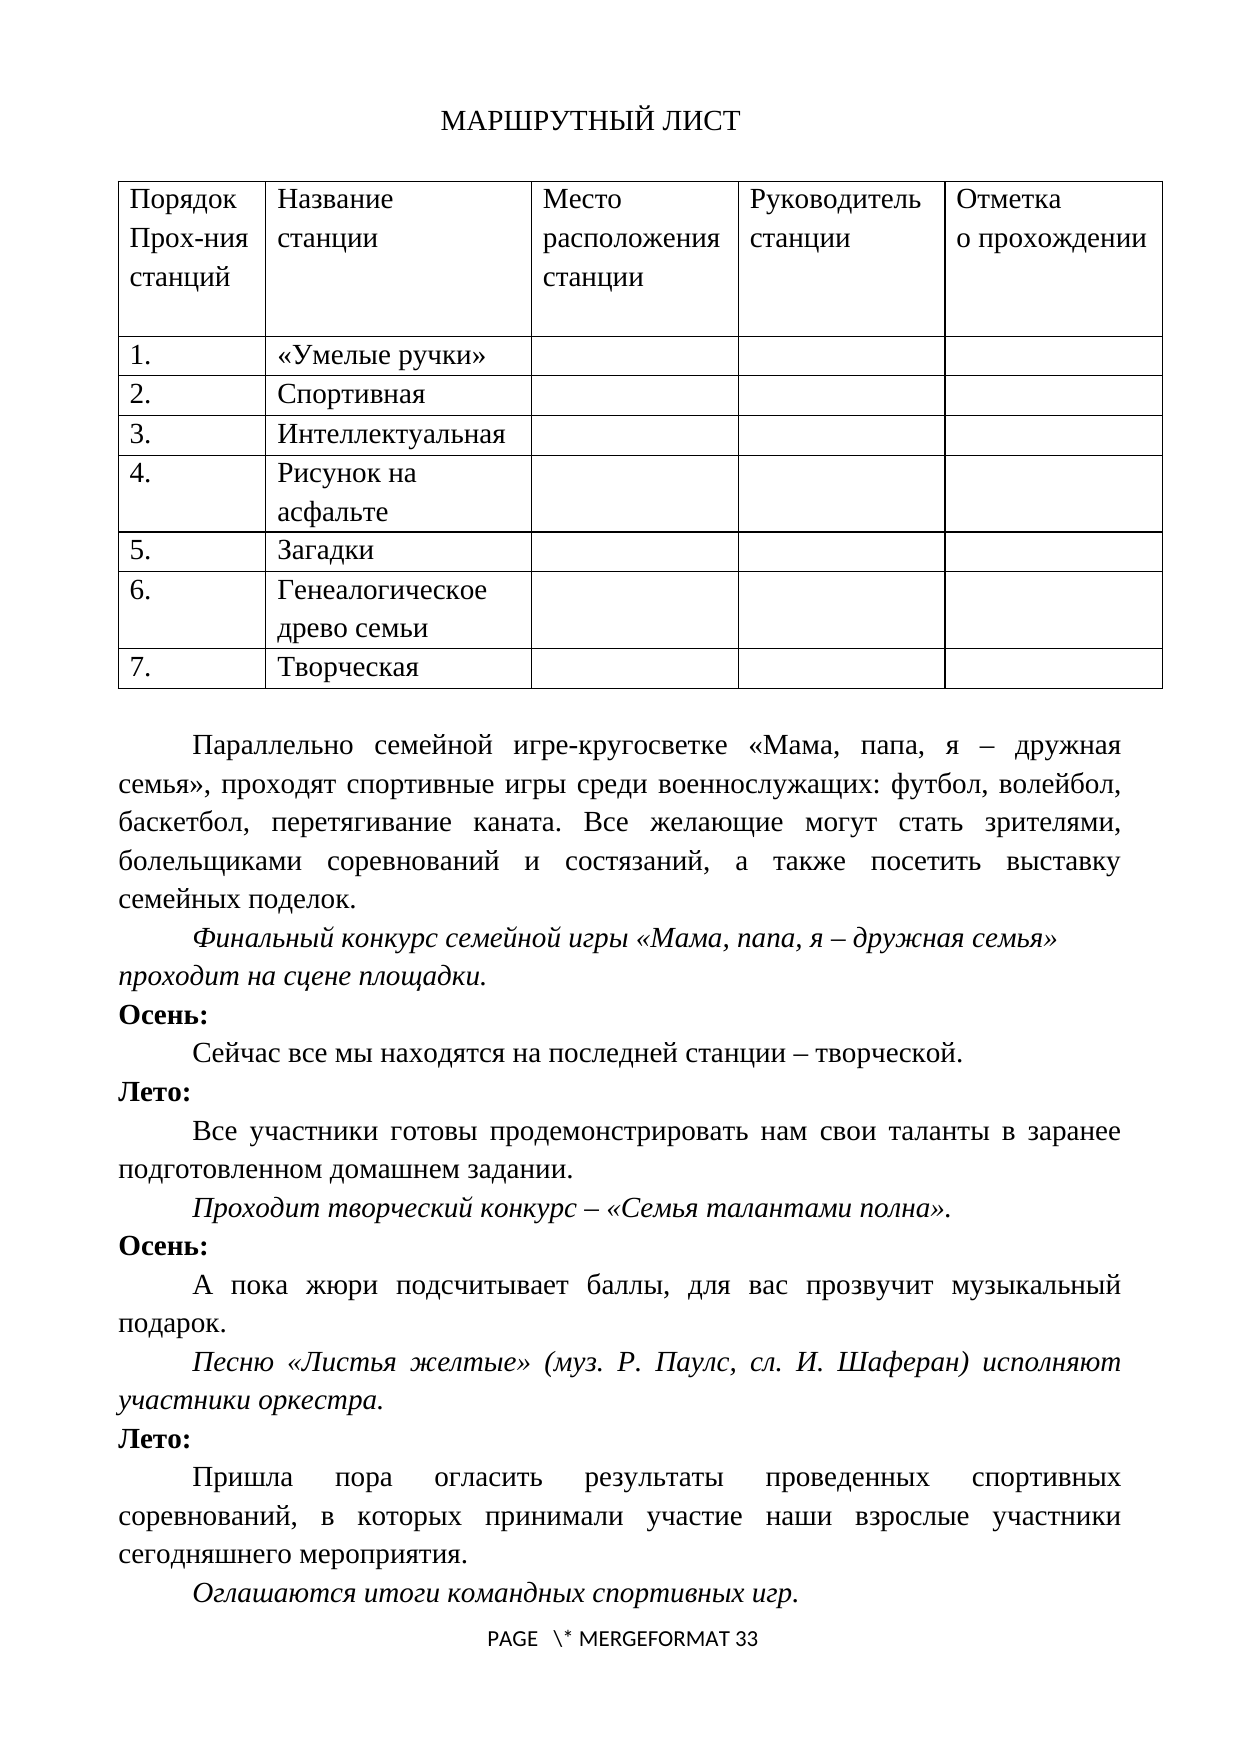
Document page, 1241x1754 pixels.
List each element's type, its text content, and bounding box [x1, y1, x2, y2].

table_cell [532, 533, 738, 571]
table_cell [739, 337, 944, 375]
text Все участники готовы продемонстрировать нам свои таланты в заранее подготовленном домашнем задании. [118, 1113, 1122, 1185]
table_cell [532, 572, 738, 648]
table_cell 1. [119, 337, 265, 375]
table_cell 4. [119, 456, 265, 531]
table_cell [739, 649, 944, 688]
table_cell [946, 456, 1162, 531]
table_cell [532, 376, 738, 415]
table_cell [532, 456, 738, 531]
table_header Отметка о прохождении [946, 182, 1162, 336]
table_cell 7. [119, 649, 265, 688]
table_cell [532, 649, 738, 688]
text Лето: [118, 1074, 1122, 1108]
table_cell Спортивная [266, 376, 531, 415]
table_cell [739, 533, 944, 571]
text Параллельно семейной игре-кругосветке «Мама, папа, я – дружная семья», проходят спортивные игры среди военнослужащих: футбол, волейбол, баскетбол, перетягивание каната. Все желающие могут стать зрителями, болельщиками соревнований и состязаний, а также посетить выставку семейных поделок. [118, 727, 1122, 915]
table_cell [739, 572, 944, 648]
text Осень: [118, 1228, 1122, 1262]
table_cell [946, 337, 1162, 375]
text Пришла пора огласить результаты проведенных спортивных соревнований, в которых принимали участие наши взрослые участники сегодняшнего мероприятия. [118, 1459, 1122, 1570]
table_cell [946, 572, 1162, 648]
table_cell «Умелые ручки» [266, 337, 531, 375]
table_cell [946, 416, 1162, 454]
table_cell 6. [119, 572, 265, 648]
table_cell [739, 416, 944, 454]
table_cell Загадки [266, 533, 531, 571]
text проходит на сцене площадки. [118, 958, 1122, 992]
text Сейчас все мы находятся на последней станции – творческой. [118, 1036, 1122, 1069]
text Песню «Листья желтые» (муз. Р. Паулс, сл. И. Шаферан) исполняют участники оркестра. [118, 1344, 1122, 1416]
table_header Порядок Прох-ния станций [119, 182, 265, 336]
text Финальный конкурс семейной игры «Мама, папа, я – дружная семья» [118, 920, 1122, 953]
table_cell 2. [119, 376, 265, 415]
table_header Название станции [266, 182, 531, 336]
table_cell [532, 416, 738, 454]
table_cell Интеллектуальная [266, 416, 531, 454]
table_header Место расположения станции [532, 182, 738, 336]
table_cell [946, 376, 1162, 415]
text Лето: [118, 1421, 1122, 1454]
table_cell [532, 337, 738, 375]
table_cell 5. [119, 533, 265, 571]
text А пока жюри подсчитывает баллы, для вас прозвучит музыкальный подарок. [118, 1267, 1122, 1339]
text Осень: [118, 997, 1122, 1031]
table_cell 3. [119, 416, 265, 454]
table_cell [739, 376, 944, 415]
text Оглашаются итоги командных спортивных игр. [118, 1575, 1122, 1609]
table_header Руководитель станции [739, 182, 944, 336]
text Проходит творческий конкурс – «Семья талантами полна». [118, 1190, 1122, 1223]
text МАРШРУТНЫЙ ЛИСТ [59, 103, 1122, 137]
table_cell Рисунок на асфальте [266, 456, 531, 531]
table_cell Генеалогическое древо семьи [266, 572, 531, 648]
table_cell [946, 533, 1162, 571]
table_cell [946, 649, 1162, 688]
table_cell Творческая [266, 649, 531, 688]
table_cell [739, 456, 944, 531]
